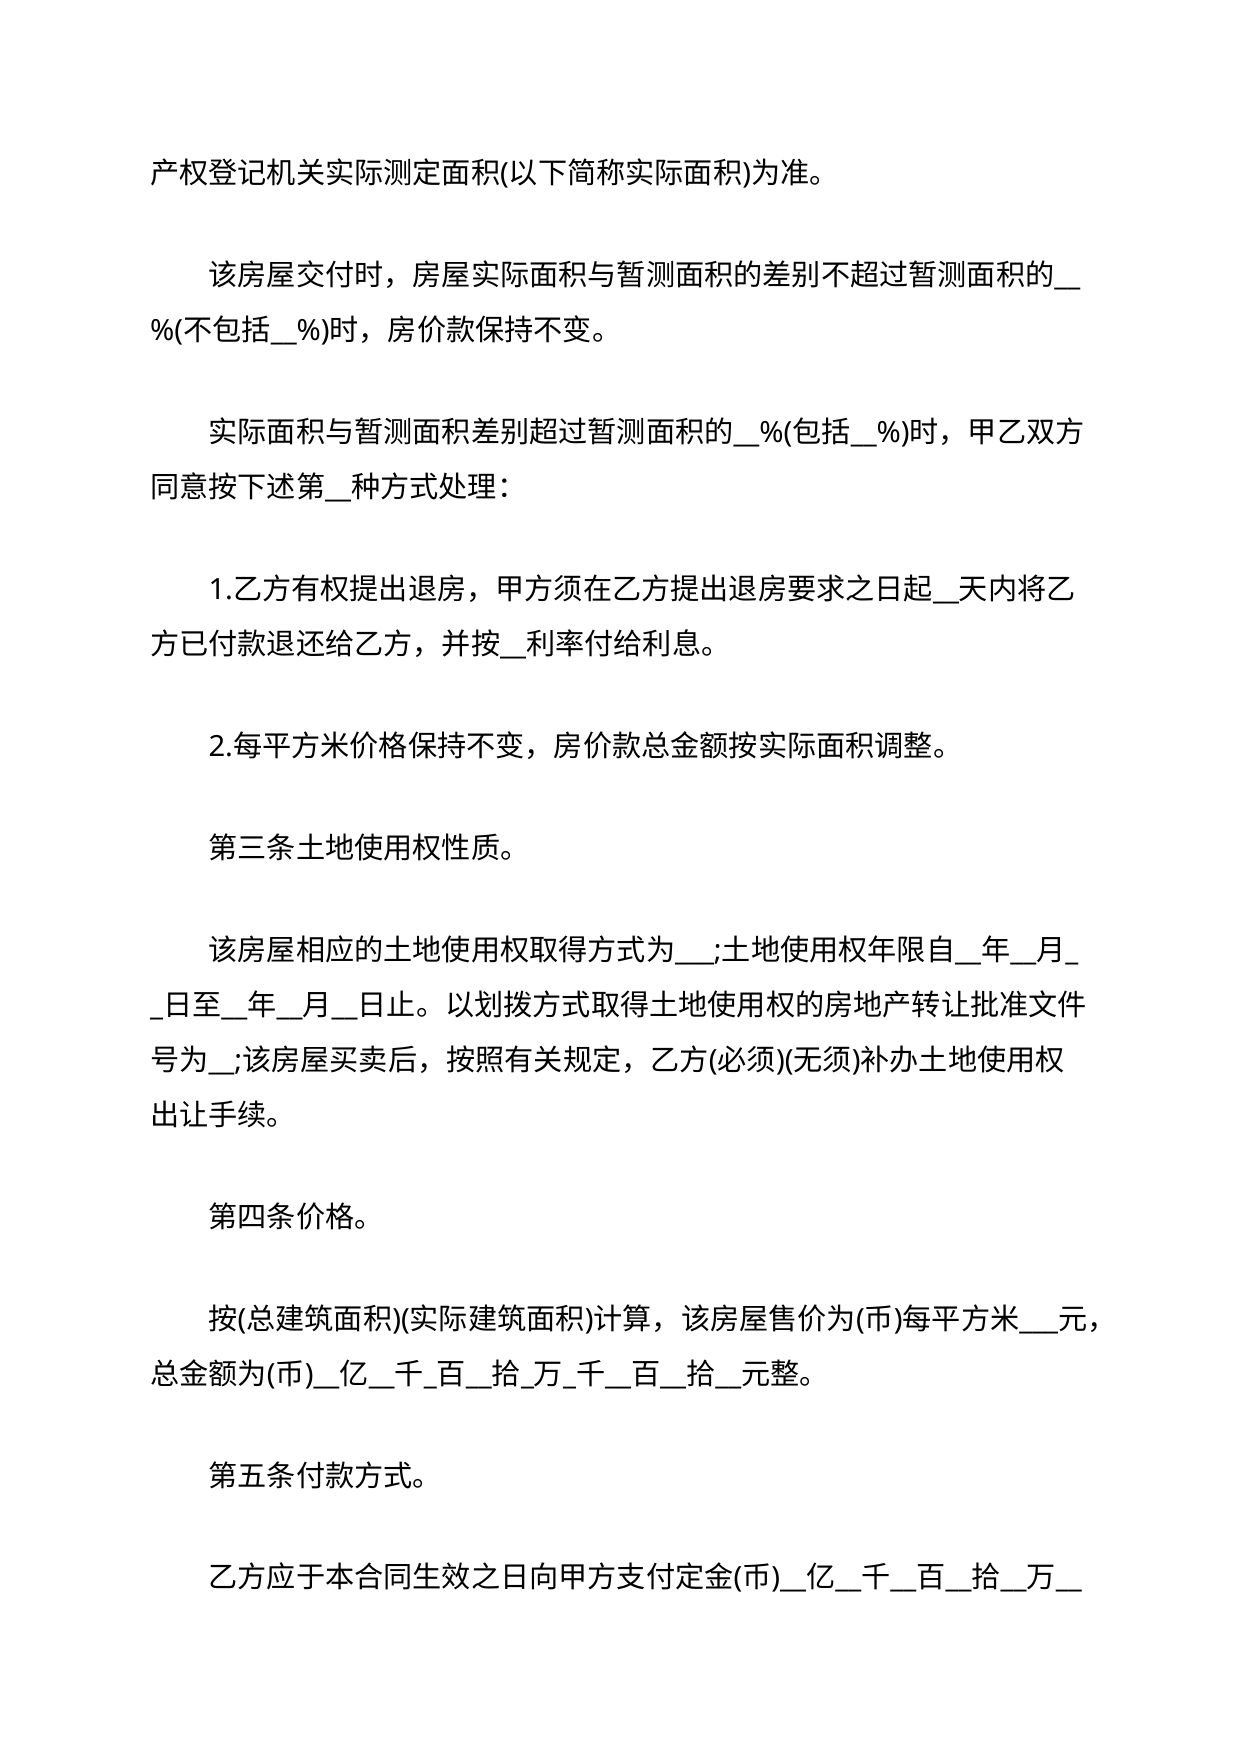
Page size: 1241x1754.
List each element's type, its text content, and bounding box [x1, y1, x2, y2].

text 该房屋相应的土地使用权取得方式为___;土地使用权年限自__年__月__日至__年__月__日止。以划拨方式取得土地使用权的房地产转让批准文件号为__;该房屋买卖后，按照有关规定，乙方(必须)(无须)补办土地使用权出让手续。 [150, 927, 1090, 1134]
text 按(总建筑面积)(实际建筑面积)计算，该房屋售价为(币)每平方米___元，总金额为(币)__亿__千_百__拾_万_千__百__拾__元整。 [150, 1295, 1090, 1393]
text 1.乙方有权提出退房，甲方须在乙方提出退房要求之日起__天内将乙方已付款退还给乙方，并按__利率付给利息。 [150, 566, 1090, 663]
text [150, 150, 1090, 192]
text 实际面积与暂测面积差别超过暂测面积的__%(包括__%)时，甲乙双方同意按下述第__种方式处理： [150, 409, 1090, 506]
text 该房屋交付时，房屋实际面积与暂测面积的差别不超过暂测面积的__%(不包括__%)时，房价款保持不变。 [150, 252, 1090, 349]
text 第五条付款方式。 [150, 1452, 1090, 1494]
text 2.每平方米价格保持不变，房价款总金额按实际面积调整。 [150, 723, 1090, 765]
text 第三条土地使用权性质。 [150, 825, 1090, 867]
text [150, 1554, 1090, 1596]
text 第四条价格。 [150, 1193, 1090, 1236]
